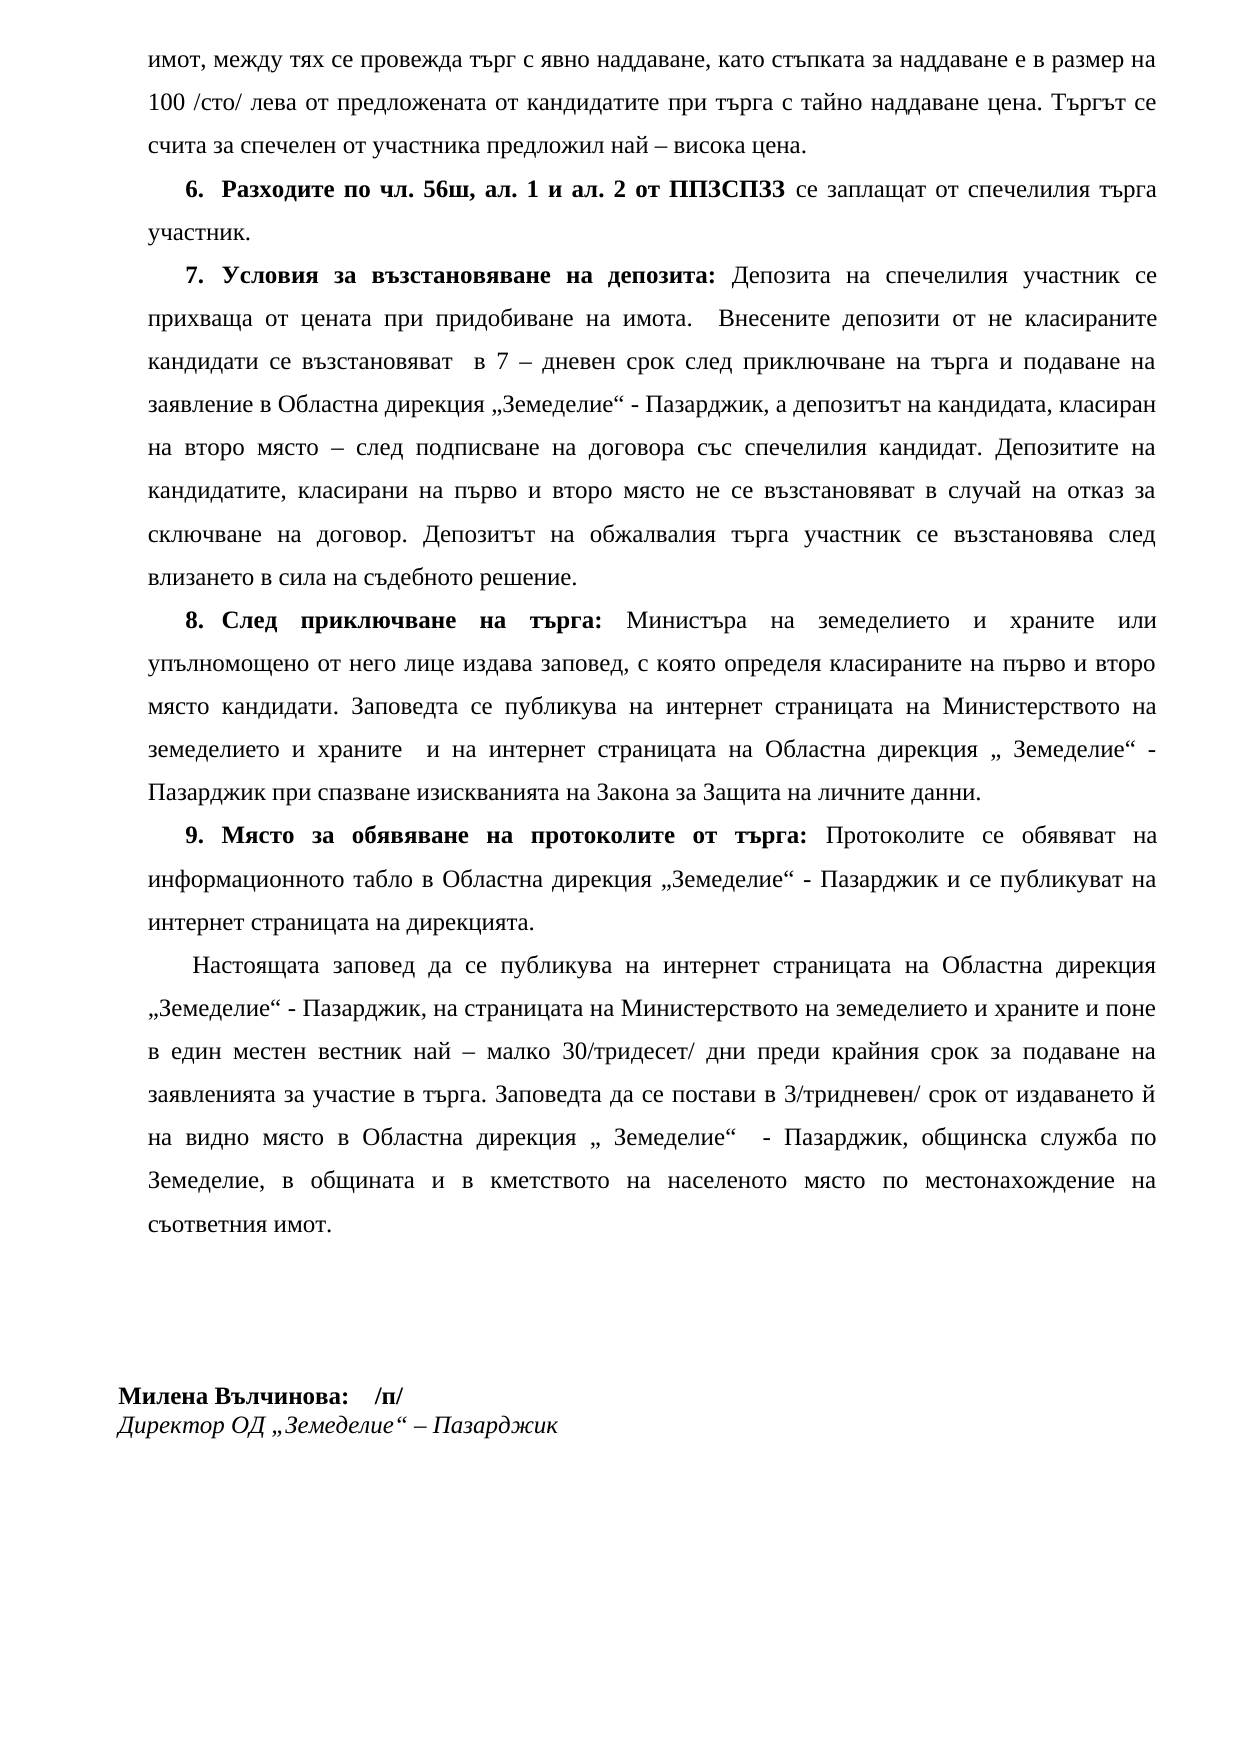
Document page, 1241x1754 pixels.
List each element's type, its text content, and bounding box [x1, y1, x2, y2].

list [148, 44, 1157, 159]
list Условия за възстановяване на депозита: Депозита на спечелилия участник се прихваща от цената при придобиване на имота. Внесените депозити от не класираните кандидати се възстановяват в 7 – дневен срок след приключване на търга и подаване на заявление в Областна дирекция „Земеделие“ - Пазарджик, а депозитът на кандидата, класиран на второ място – след подписване на договора със спечелилия кандидат. Депозитите на кандидатите, класирани на първо и второ място не се възстановяват в случай на отказ за сключване на договор. Депозитът на обжалвалия търга участник се възстановява след влизането в сила на съдебното решение. [148, 260, 1157, 591]
text Директор ОД „Земеделие“ – Пазарджик [118, 1410, 1187, 1439]
list След приключване на търга: Министъра на земеделието и храните или упълномощено от него лице издава заповед, с която определя класираните на първо и второ място кандидати. Заповедта се публикува на интернет страницата на Министерството на земеделието и храните и на интернет страницата на Областна дирекция „ Земеделие“ - Пазарджик при спазване изискванията на Закона за Защита на личните данни. [148, 605, 1157, 806]
list Разходите по чл. 56ш, ал. 1 и ал. 2 от ППЗСПЗЗ се заплащат от спечелилия търга участник. [148, 174, 1157, 246]
list Място за обявяване на протоколите от търга: Протоколите се обявяват на информационното табло в Областна дирекция „Земеделие“ - Пазарджик и се публикуват на интернет страницата на дирекцията. [148, 821, 1157, 936]
list Настоящата заповед да се публикува на интернет страницата на Областна дирекция „Земеделие“ - Пазарджик, на страницата на Министерството на земеделието и храните и поне в един местен вестник най – малко 30/тридесет/ дни преди крайния срок за подаване на заявленията за участие в търга. Заповедта да се постави в 3/тридневен/ срок от издаването й на видно място в Областна дирекция „ Земеделие“ - Пазарджик, общинска служба по Земеделие, в общината и в кметството на населеното място по местонахождение на съответния имот. [148, 950, 1157, 1237]
text Милена Вълчинова: /п/ [118, 1381, 1187, 1410]
